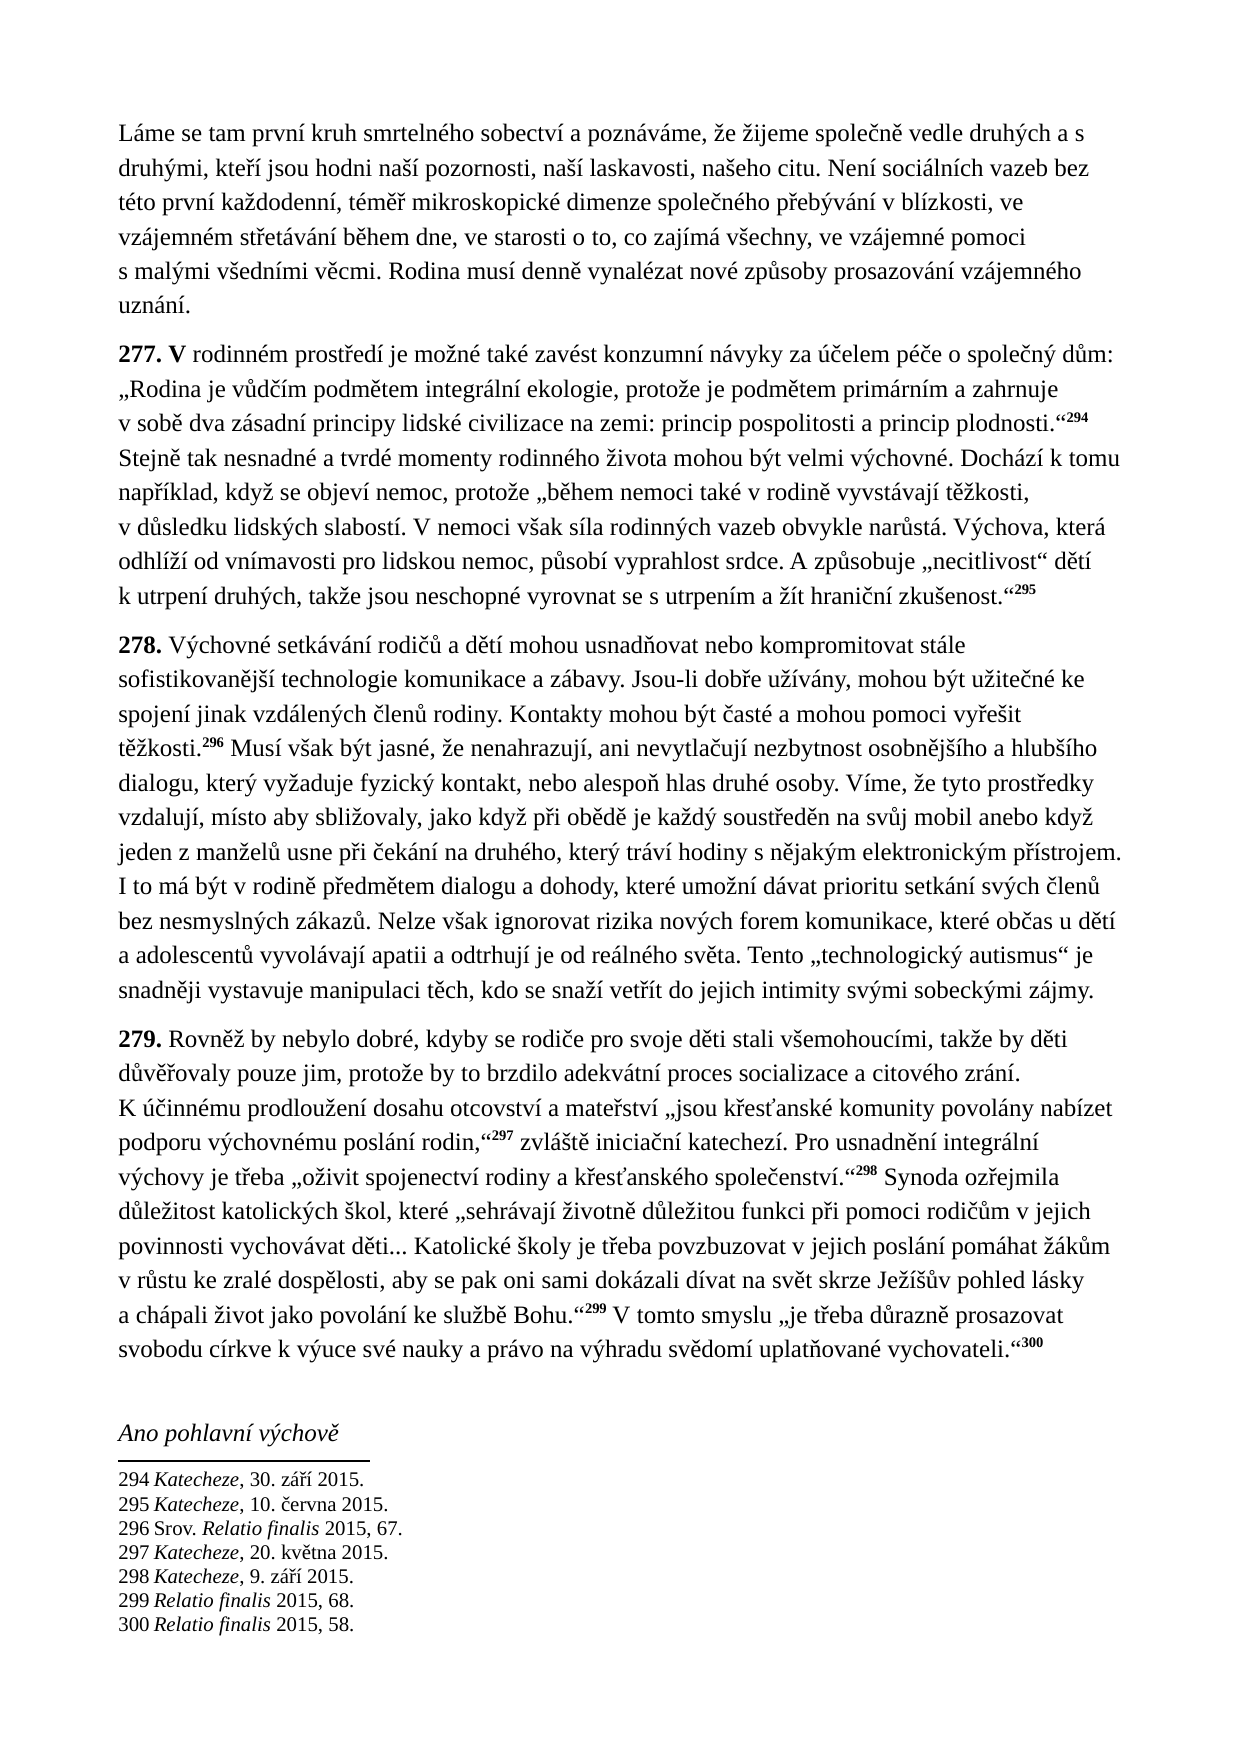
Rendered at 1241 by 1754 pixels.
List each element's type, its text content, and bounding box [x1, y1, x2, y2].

text 278. Výchovné setkávání rodičů a dětí mohou usnadňovat nebo kompromitovat stále sofistikovanější technologie komunikace a zábavy. Jsou-li dobře užívány, mohou být užitečné ke spojení jinak vzdálených členů rodiny. Kontakty mohou být časté a mohou pomoci vyřešit těžkosti. Musí však být jasné, že nenahrazují, ani nevytlačují nezbytnost osobnějšího a hlubšího dialogu, který vyžaduje fyzický kontakt, nebo alespoň hlas druhé osoby. Víme, že tyto prostředky vzdalují, místo aby sbližovaly, jako když při obědě je každý soustředěn na svůj mobil anebo když jeden z manželů usne při čekání na druhého, který tráví hodiny s nějakým elektronickým přístrojem. I to má být v rodině předmětem dialogu a dohody, které umožní dávat prioritu setkání svých členů bez nesmyslných zákazů. Nelze však ignorovat rizika nových forem komunikace, které občas u dětí a adolescentů vyvolávají apatii a odtrhují je od reálného světa. Tento „technologický autismus“ je snadněji vystavuje manipulaci těch, kdo se snaží vetřít do jejich intimity svými sobeckými zájmy. [118, 630, 1122, 1003]
text 279. Rovněž by nebylo dobré, kdyby se rodiče pro svoje děti stali všemohoucími, takže by děti důvěřovaly pouze jim, protože by to brzdilo adekvátní proces socializace a citového zrání. K účinnému prodloužení dosahu otcovství a mateřství „jsou křesťanské komunity povolány nabízet podporu výchovnému poslání rodin,“ zvláště iniciační katechezí. Pro usnadnění integrální výchovy je třeba „oživit spojenectví rodiny a křesťanského společenství.“ Synoda ozřejmila důležitost katolických škol, které „sehrávají životně důležitou funkci při pomoci rodičům v jejich povinnosti vychovávat děti... Katolické školy je třeba povzbuzovat v jejich poslání pomáhat žákům v růstu ke zralé dospělosti, aby se pak oni sami dokázali dívat na svět skrze Ježíšův pohled lásky a chápali život jako povolání ke službě Bohu.“ V tomto smyslu „je třeba důrazně prosazovat svobodu církve k výuce své nauky a právo na výhradu svědomí uplatňované vychovateli.“ [118, 1024, 1122, 1397]
text 277. V rodinném prostředí je možné také zavést konzumní návyky za účelem péče o společný dům: „Rodina je vůdčím podmětem integrální ekologie, protože je podmětem primárním a zahrnuje v sobě dva zásadní principy lidské civilizace na zemi: princip pospolitosti a princip plodnosti.“ Stejně tak nesnadné a tvrdé momenty rodinného života mohou být velmi výchovné. Dochází k tomu například, když se objeví nemoc, protože „během nemoci také v rodině vyvstávají těžkosti, v důsledku lidských slabostí. V nemoci však síla rodinných vazeb obvykle narůstá. Výchova, která odhlíží od vnímavosti pro lidskou nemoc, působí vyprahlost srdce. A způsobuje „necitlivost“ dětí k utrpení druhých, takže jsou neschopné vyrovnat se s utrpením a žít hraniční zkušenost.“ [118, 339, 1122, 610]
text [118, 118, 1122, 319]
text Ano pohlavní výchově [118, 1418, 1122, 1446]
